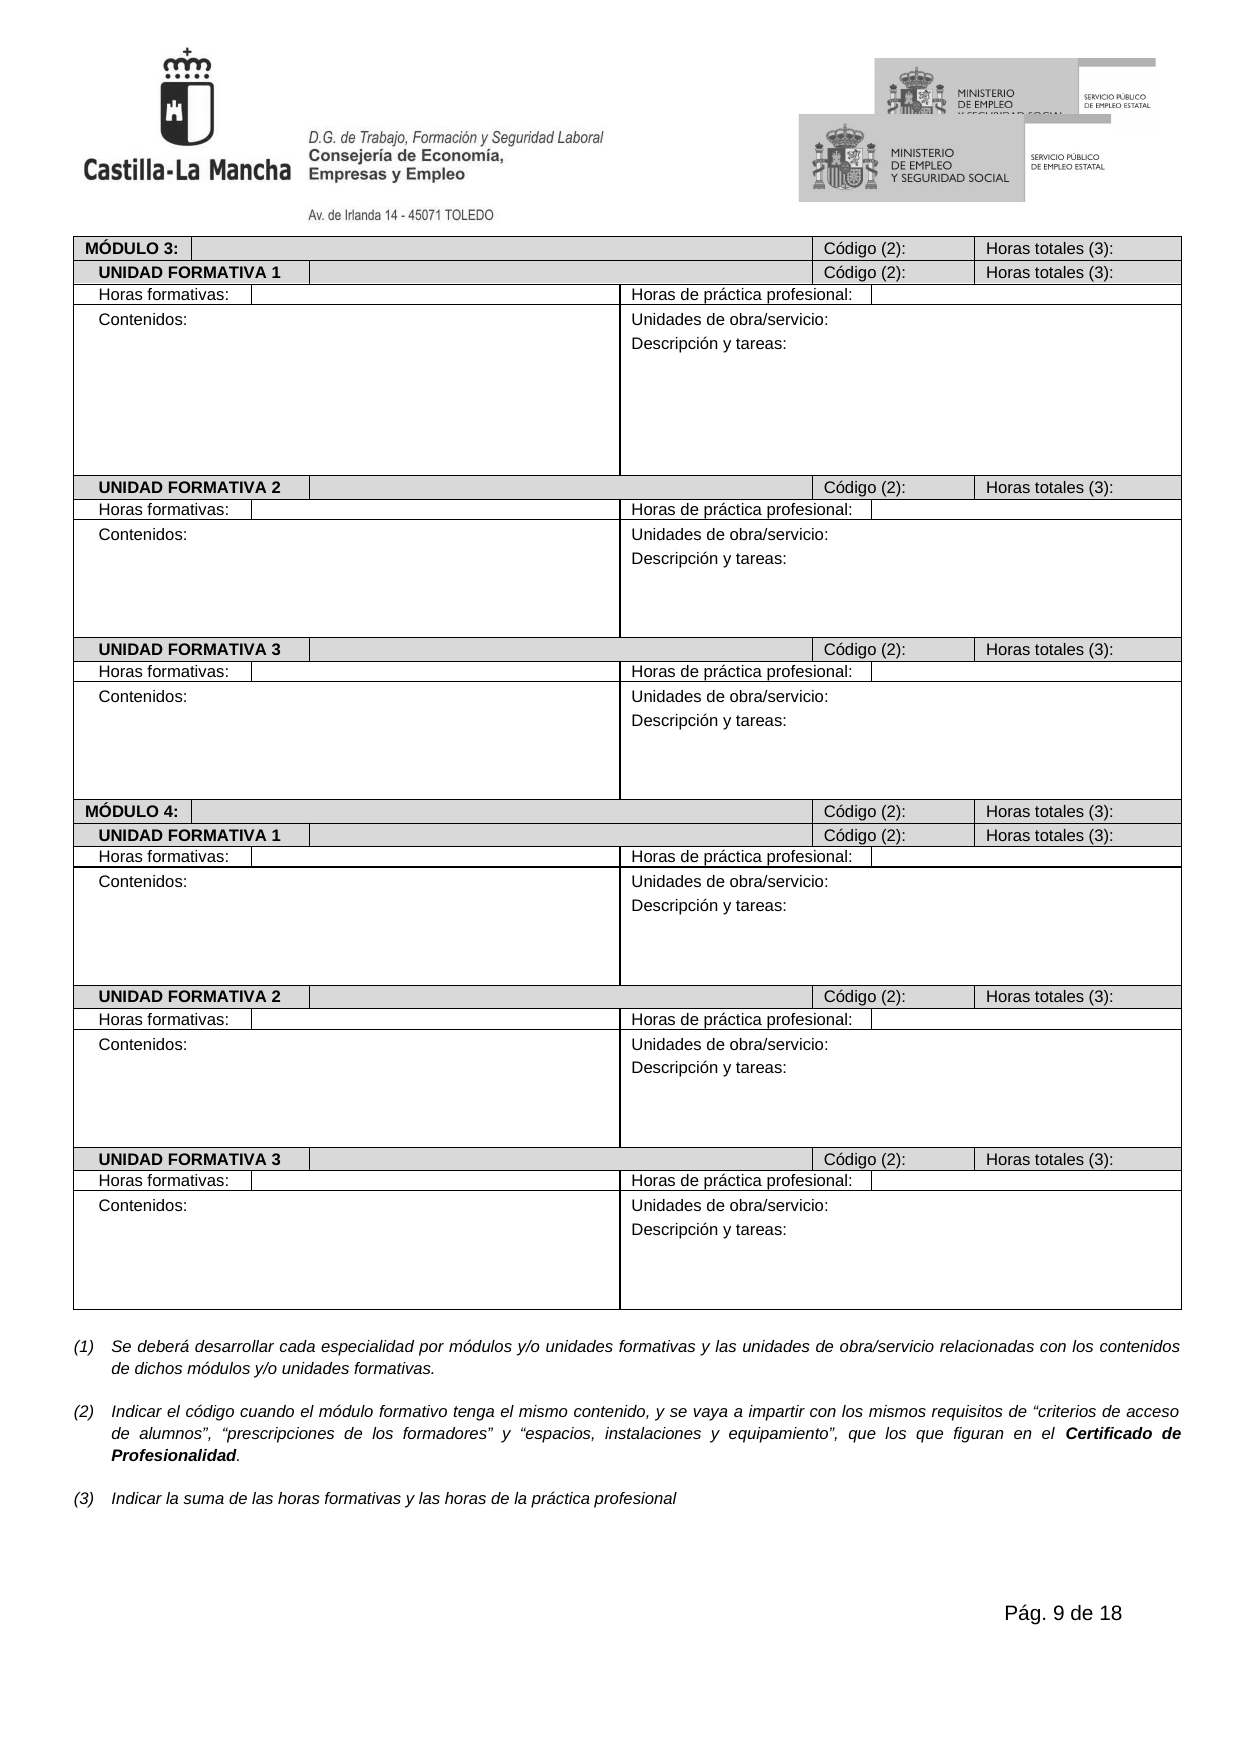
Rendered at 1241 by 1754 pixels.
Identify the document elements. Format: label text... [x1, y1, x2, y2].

table_cell Código (2): [813, 800, 974, 823]
table_cell [74, 285, 98, 304]
table_cell Código (2): [813, 824, 974, 846]
table_cell Horas de práctica profesional: [621, 662, 871, 681]
table_cell Contenidos: [98, 1030, 619, 1147]
table_cell Código (2): [813, 261, 974, 283]
table_cell Horas formativas: [98, 1009, 251, 1028]
table_cell [310, 986, 812, 1008]
table_cell UNIDAD FORMATIVA 2 [98, 476, 309, 499]
table_cell Horas de práctica profesional: [621, 1009, 871, 1028]
table_cell [74, 520, 98, 637]
table_cell [74, 986, 98, 1008]
table_cell [74, 1030, 98, 1147]
table_cell Horas totales (3): [975, 638, 1181, 661]
table_cell UNIDAD FORMATIVA 1 [98, 824, 309, 846]
table_cell [74, 824, 98, 846]
table_header MÓDULO 3: [74, 237, 191, 260]
table_cell Unidades de obra/servicio: Descripción y tareas: [621, 1191, 1181, 1308]
table_cell Contenidos: [98, 1191, 619, 1308]
table_cell UNIDAD FORMATIVA 3 [98, 638, 309, 661]
table_cell [252, 1171, 619, 1190]
table_cell [310, 824, 812, 846]
table_cell UNIDAD FORMATIVA 2 [98, 986, 309, 1008]
table_cell Horas formativas: [98, 285, 251, 304]
table_cell [872, 662, 1181, 681]
table_cell [74, 1009, 98, 1028]
table_cell Código (2): [813, 476, 974, 499]
table_cell Horas formativas: [98, 1171, 251, 1190]
table_cell [252, 285, 619, 304]
table_cell [192, 800, 812, 823]
table_cell UNIDAD FORMATIVA 1 [98, 261, 309, 283]
table_cell [74, 261, 98, 283]
table_cell [74, 682, 98, 799]
table_cell Horas formativas: [98, 662, 251, 681]
table_cell Código (2): [813, 986, 974, 1008]
table_cell [310, 261, 812, 283]
table_cell [310, 1148, 812, 1170]
table_cell Unidades de obra/servicio: Descripción y tareas: [621, 520, 1181, 637]
table_cell Horas totales (3): [975, 986, 1181, 1008]
table_cell Unidades de obra/servicio: Descripción y tareas: [621, 1030, 1181, 1147]
text Indicar la suma de las horas formativas y las horas de la práctica profesional [74, 1489, 1122, 1508]
table_cell [252, 1009, 619, 1028]
table_cell [872, 1009, 1181, 1028]
table_cell Unidades de obra/servicio: Descripción y tareas: [621, 682, 1181, 799]
table_cell Contenidos: [98, 682, 619, 799]
table_cell Horas totales (3): [975, 1148, 1181, 1170]
table_cell [74, 476, 98, 499]
table_cell Horas formativas: [98, 500, 251, 519]
table_cell [74, 662, 98, 681]
table_cell [74, 868, 98, 984]
list Se deberá desarrollar cada especialidad por módulos y/o unidades formativas y las unidades de obra/servicio relacionadas con los contenidos de dichos módulos y/o unidades formativas. [74, 1337, 1181, 1378]
picture [0, 0, 1236, 248]
table_cell Código (2): [813, 1148, 974, 1170]
table_header Horas totales (3): [975, 237, 1181, 260]
table_cell [74, 638, 98, 661]
table_cell Horas de práctica profesional: [621, 500, 871, 519]
table_cell Unidades de obra/servicio: Descripción y tareas: [621, 305, 1181, 475]
table_cell Código (2): [813, 638, 974, 661]
table_cell MÓDULO 4: [74, 800, 191, 823]
table_cell [74, 305, 98, 475]
table_cell [310, 638, 812, 661]
table_cell UNIDAD FORMATIVA 3 [98, 1148, 309, 1170]
table_cell Unidades de obra/servicio: Descripción y tareas: [621, 868, 1181, 984]
table_cell Horas totales (3): [975, 800, 1181, 823]
table_cell [310, 476, 812, 499]
table_cell Horas de práctica profesional: [621, 1171, 871, 1190]
table_cell Horas totales (3): [975, 824, 1181, 846]
table_cell [252, 847, 619, 866]
table_cell Contenidos: [98, 520, 619, 637]
table_cell [74, 500, 98, 519]
table_cell Horas totales (3): [975, 476, 1181, 499]
list Indicar el código cuando el módulo formativo tenga el mismo contenido, y se vaya a impartir con los mismos requisitos de “criterios de acceso de alumnos”, “prescripciones de los formadores” y “espacios, instalaciones y equipamiento”, que los que figuran en el Certificado de Profesionalidad. [74, 1402, 1181, 1465]
table_cell [872, 500, 1181, 519]
table_cell Horas de práctica profesional: [621, 285, 871, 304]
table_cell [252, 662, 619, 681]
table_cell [74, 1148, 98, 1170]
table_header [192, 237, 812, 260]
table_cell [872, 847, 1181, 866]
table_cell [872, 285, 1181, 304]
table_cell [252, 500, 619, 519]
table_cell Contenidos: [98, 868, 619, 984]
table_header Código (2): [813, 237, 974, 260]
table_cell [74, 847, 98, 866]
table_cell Horas totales (3): [975, 261, 1181, 283]
table_cell Contenidos: [98, 305, 619, 475]
table_cell [74, 1171, 98, 1190]
table_cell Horas de práctica profesional: [621, 847, 871, 866]
table_cell Horas formativas: [98, 847, 251, 866]
table_cell [872, 1171, 1181, 1190]
table_cell [74, 1191, 98, 1308]
